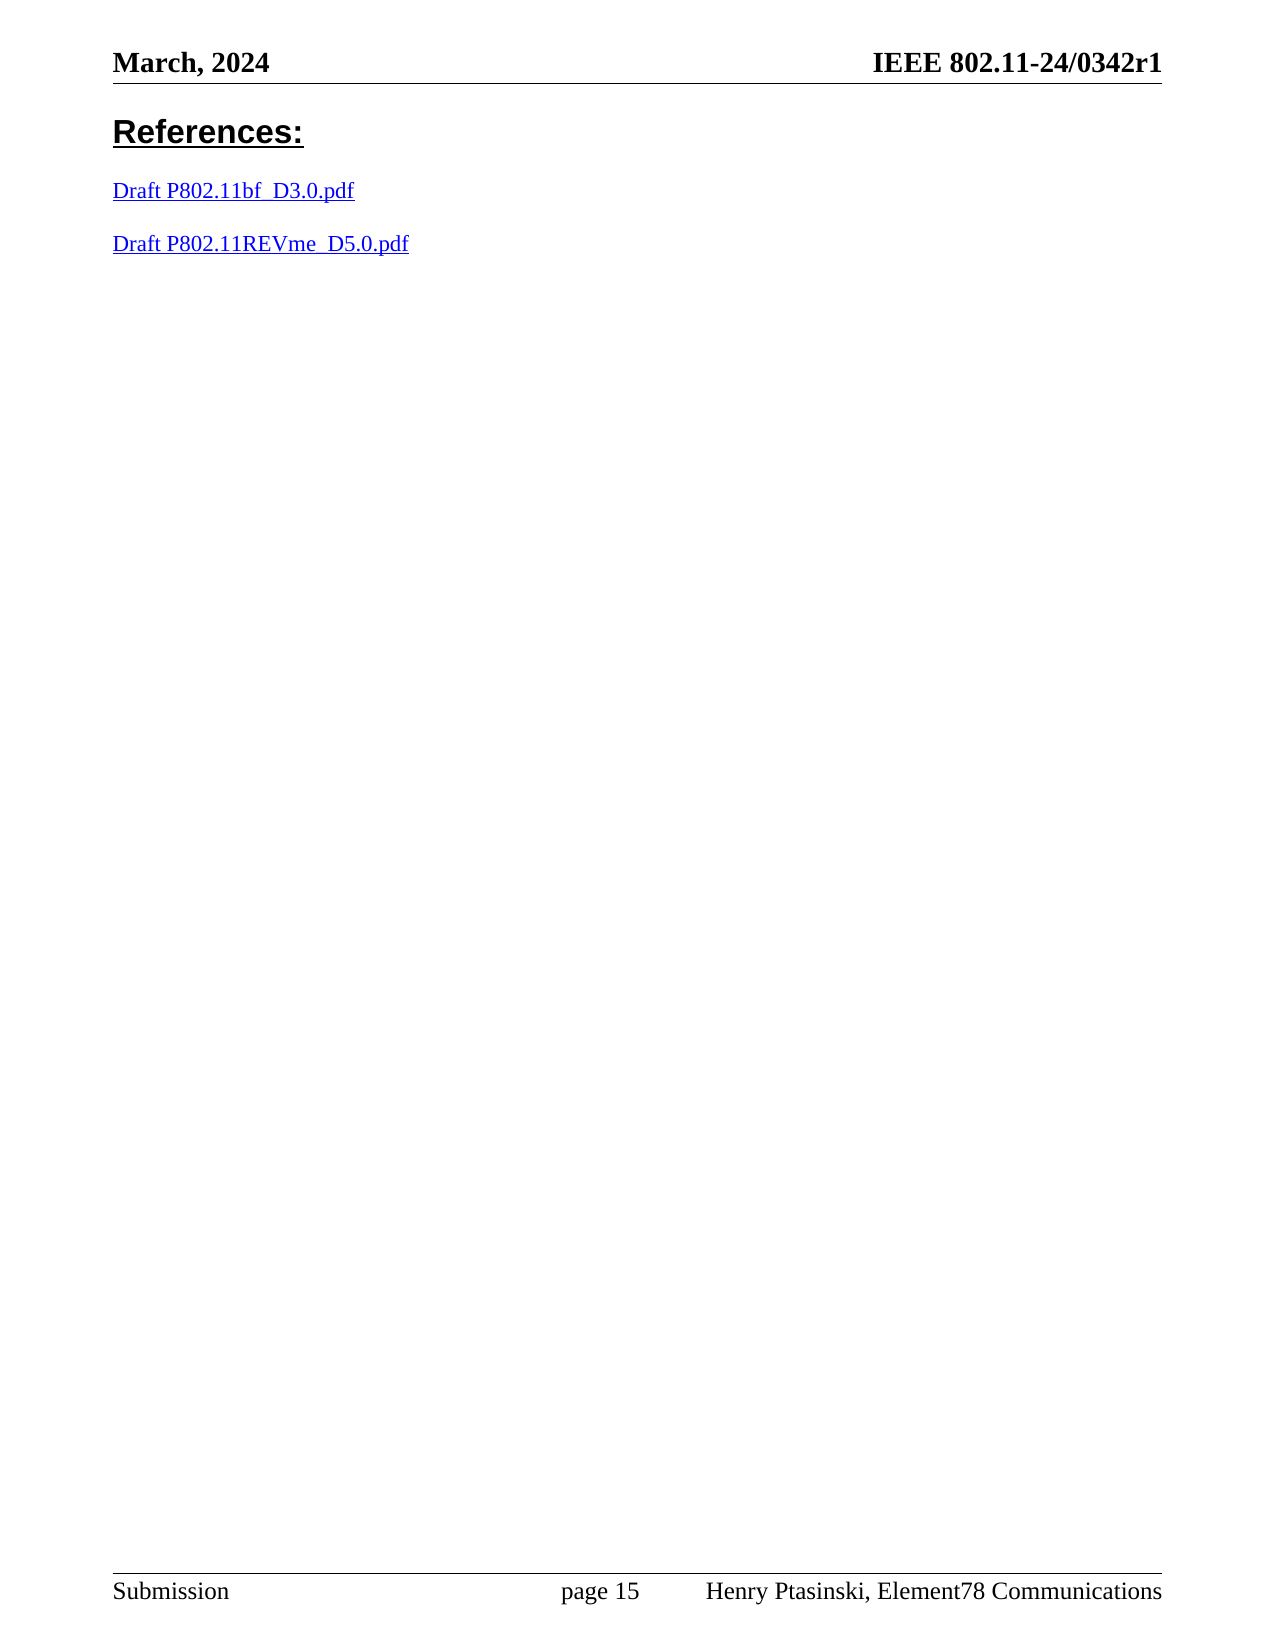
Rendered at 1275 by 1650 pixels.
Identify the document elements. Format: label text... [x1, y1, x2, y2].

text Draft P802.11bf_D3.0.pdf [112, 177, 1162, 204]
text Draft P802.11REVme_D5.0.pdf [112, 230, 1162, 256]
subtitle References: [112, 112, 1162, 151]
